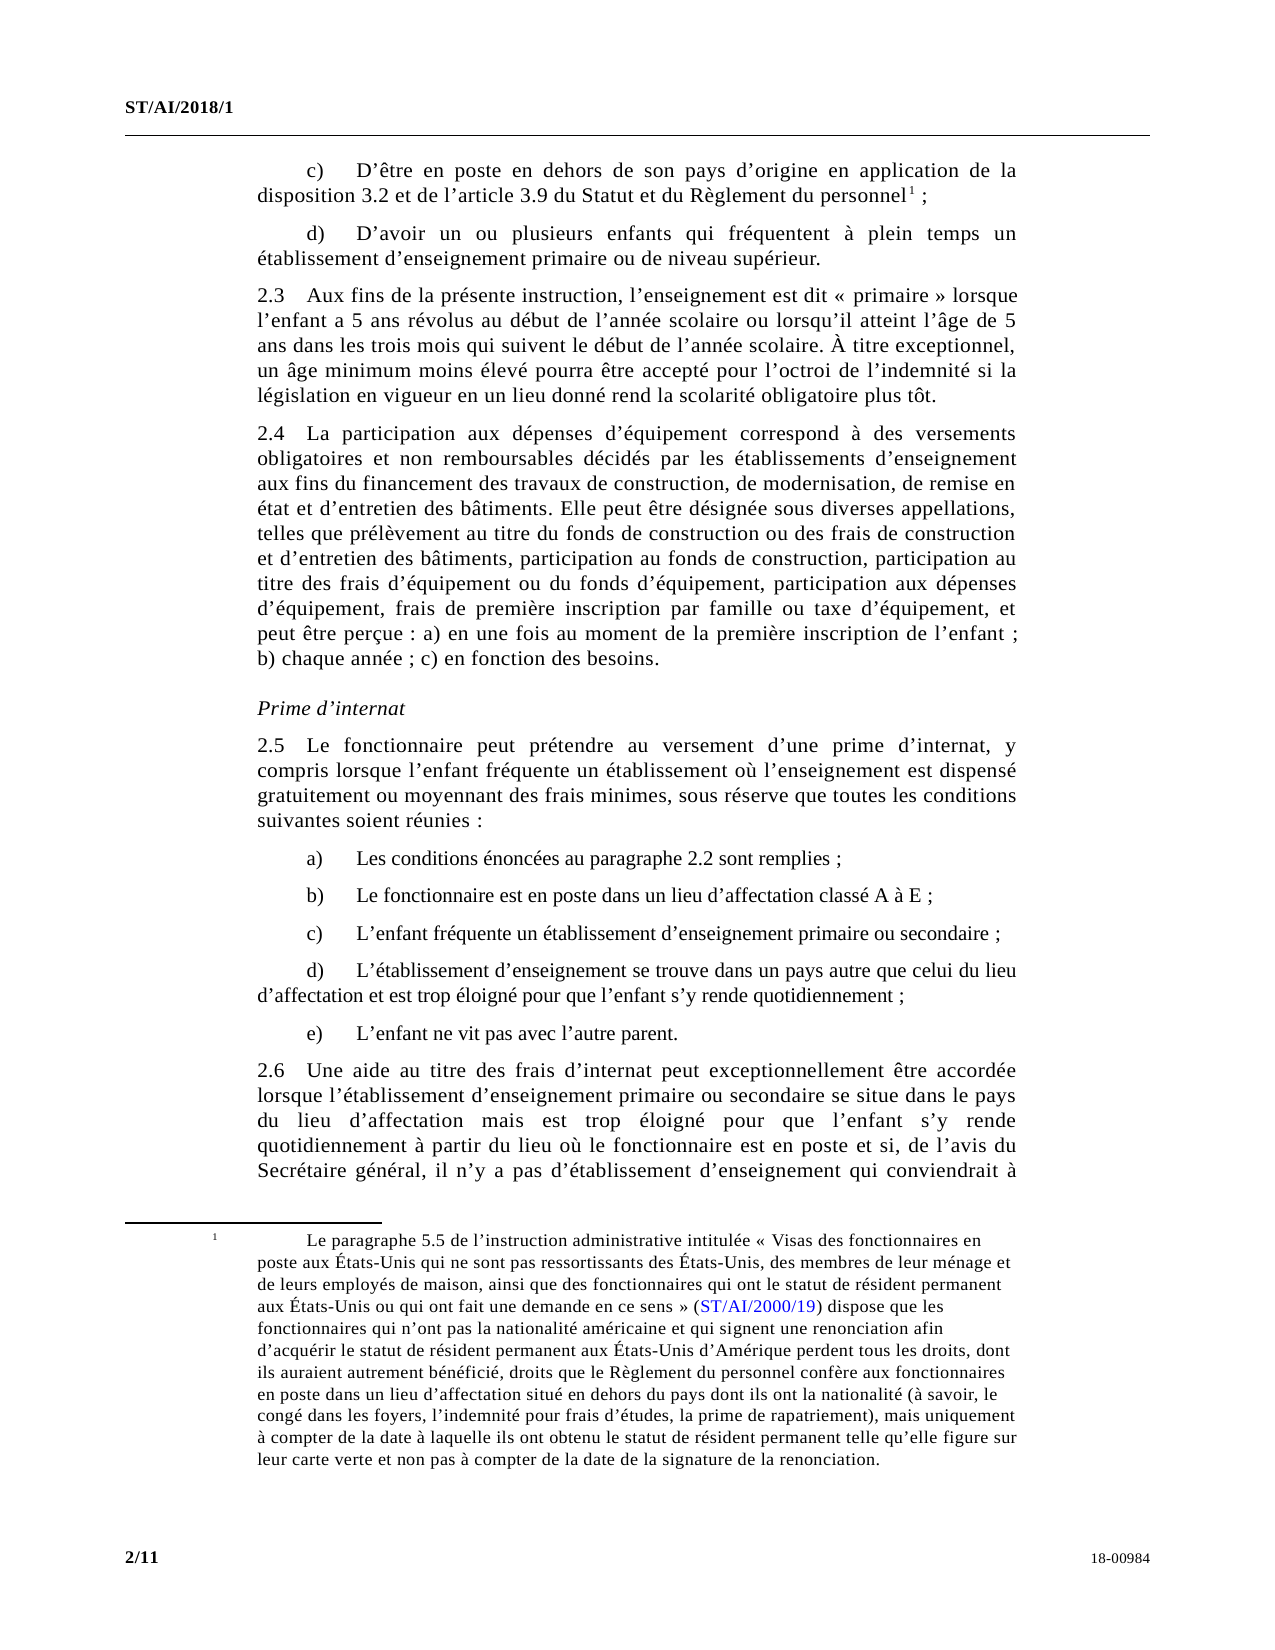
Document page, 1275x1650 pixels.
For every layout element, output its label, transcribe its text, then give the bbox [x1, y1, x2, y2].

text c) L’enfant fréquente un établissement d’enseignement primaire ou secondaire ; [257, 920, 1018, 945]
text 2.5 Le fonctionnaire peut prétendre au versement d’une prime d’internat, y compris lorsque l’enfant fréquente un établissement où l’enseignement est dispensé gratuitement ou moyennant des frais minimes, sous réserve que toutes les conditions suivantes soient réunies : [257, 732, 1018, 832]
text d) L’établissement d’enseignement se trouve dans un pays autre que celui du lieu d’affectation et est trop éloigné pour que l’enfant s’y rende quotidiennement ; [257, 957, 1018, 1007]
text 2.4 La participation aux dépenses d’équipement correspond à des versements obligatoires et non remboursables décidés par les établissements d’enseignement aux fins du financement des travaux de construction, de modernisation, de remise en état et d’entretien des bâtiments. Elle peut être désignée sous diverses appellations, telles que prélèvement au titre du fonds de construction ou des frais de construction et d’entretien des bâtiments, participation au fonds de construction, participation au titre des frais d’équipement ou du fonds d’équipement, participation aux dépenses d’équipement, frais de première inscription par famille ou taxe d’équipement, et peut être perçue : a) en une fois au moment de la première inscription de l’enfant ; b) chaque année ; c) en fonction des besoins. [257, 420, 1018, 670]
text c) D’être en poste en dehors de son pays d’origine en application de la disposition 3.2 et de l’article 3.9 du Statut et du Règlement du personnel ; [257, 157, 1018, 207]
text Prime d’internat [125, 695, 1019, 720]
text e) L’enfant ne vit pas avec l’autre parent. [257, 1020, 1018, 1045]
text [257, 1057, 1018, 1182]
text b) Le fonctionnaire est en poste dans un lieu d’affectation classé A à E ; [257, 882, 1018, 907]
text a) Les conditions énoncées au paragraphe 2.2 sont remplies ; [257, 845, 1018, 870]
text 2.3 Aux fins de la présente instruction, l’enseignement est dit « primaire » lorsque l’enfant a 5 ans révolus au début de l’année scolaire ou lorsqu’il atteint l’âge de 5 ans dans les trois mois qui suivent le début de l’année scolaire. À titre exceptionnel, un âge minimum moins élevé pourra être accepté pour l’octroi de l’indemnité si la législation en vigueur en un lieu donné rend la scolarité obligatoire plus tôt. [257, 282, 1018, 407]
text d) D’avoir un ou plusieurs enfants qui fréquentent à plein temps un établissement d’enseignement primaire ou de niveau supérieur. [257, 220, 1018, 270]
